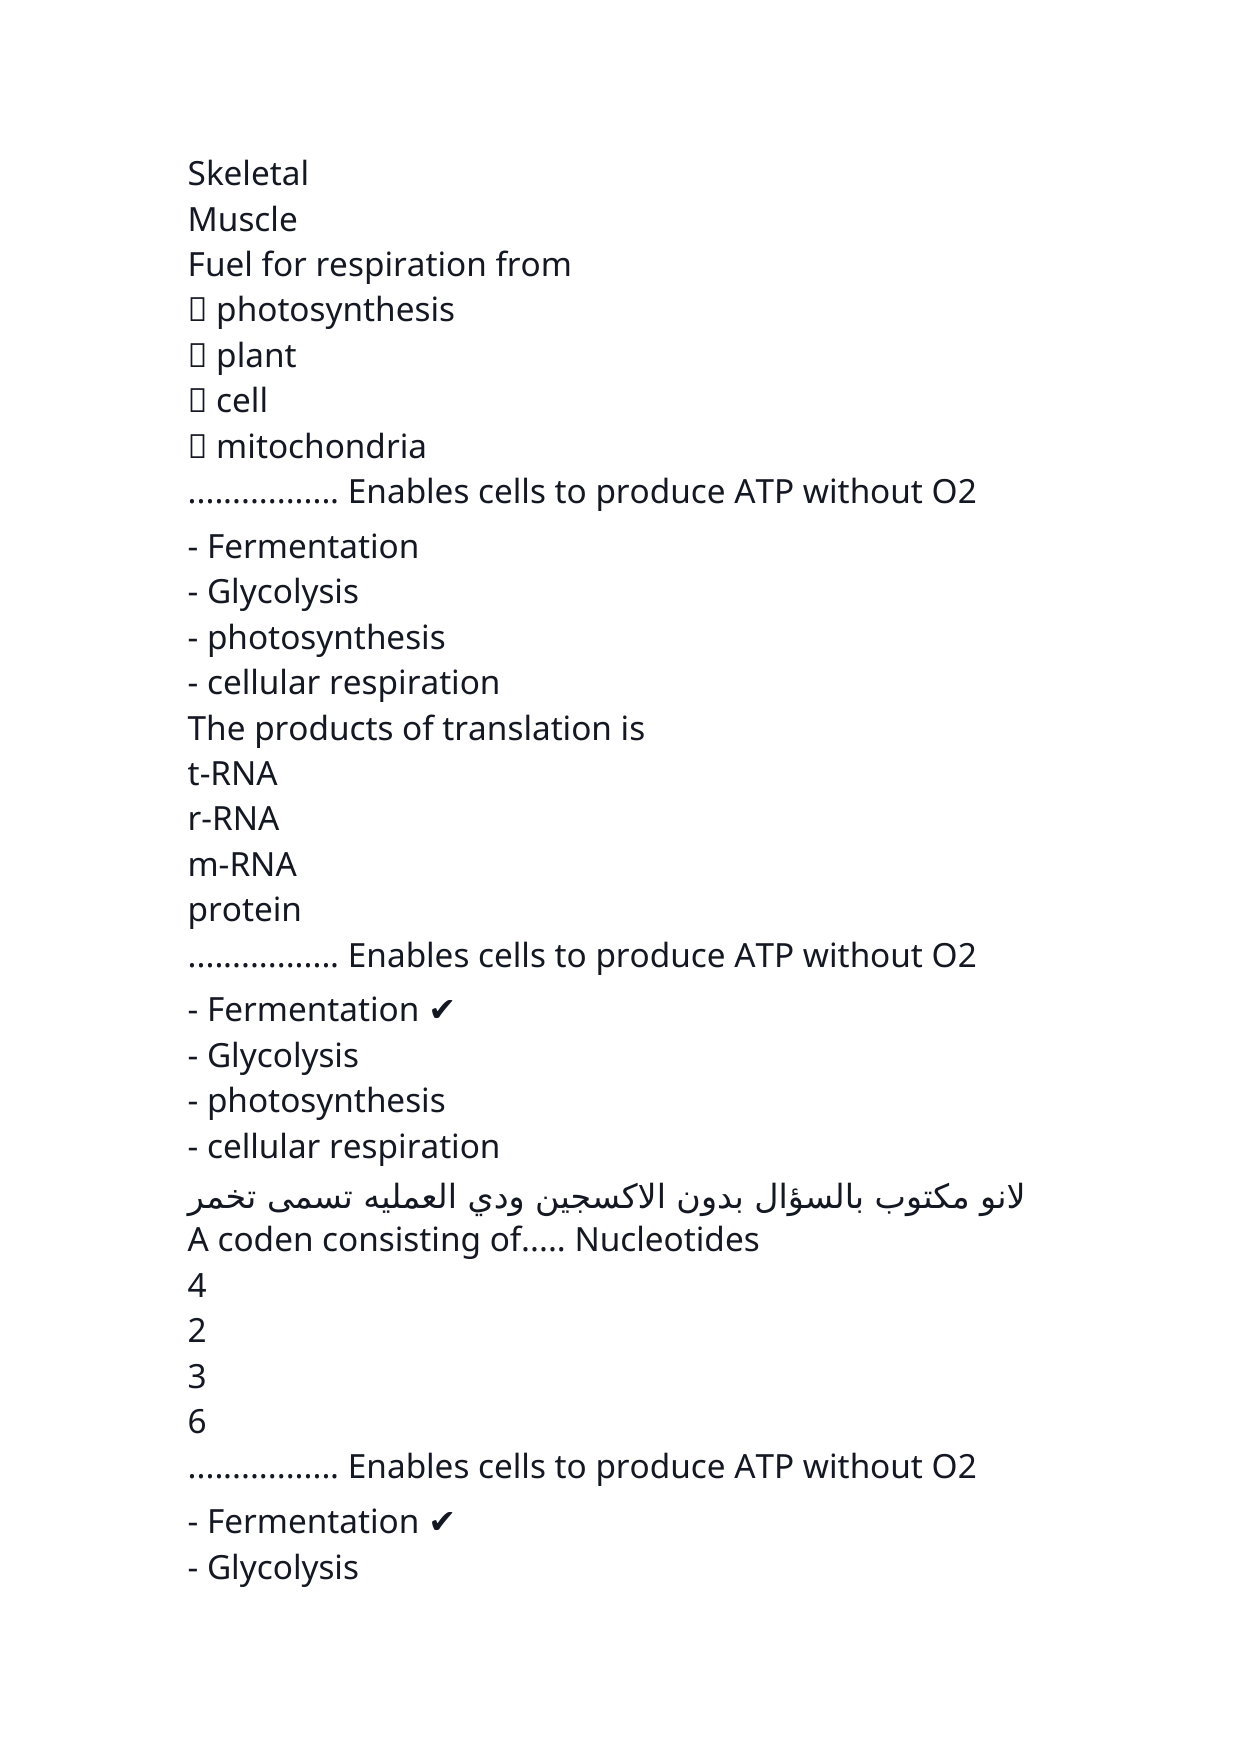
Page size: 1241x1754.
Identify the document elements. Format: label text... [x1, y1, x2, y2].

text لانو مكتوب بالسؤال بدون الاكسجين ودي العمليه تسمى تخمر A coden consisting of..... Nucleotides 4 2 3 6 ................. Enables cells to produce ATP without O2 [187, 1177, 1053, 1489]
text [187, 150, 1053, 513]
text - Fermentation ✔️ - Glycolysis - photosynthesis - cellular respiration [187, 986, 1053, 1168]
text - Fermentation - Glycolysis - photosynthesis - cellular respiration The products of translation is t-RNA r-RNA m-RNA protein ................. Enables cells to produce ATP without O2 [187, 523, 1053, 977]
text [187, 1498, 1053, 1589]
